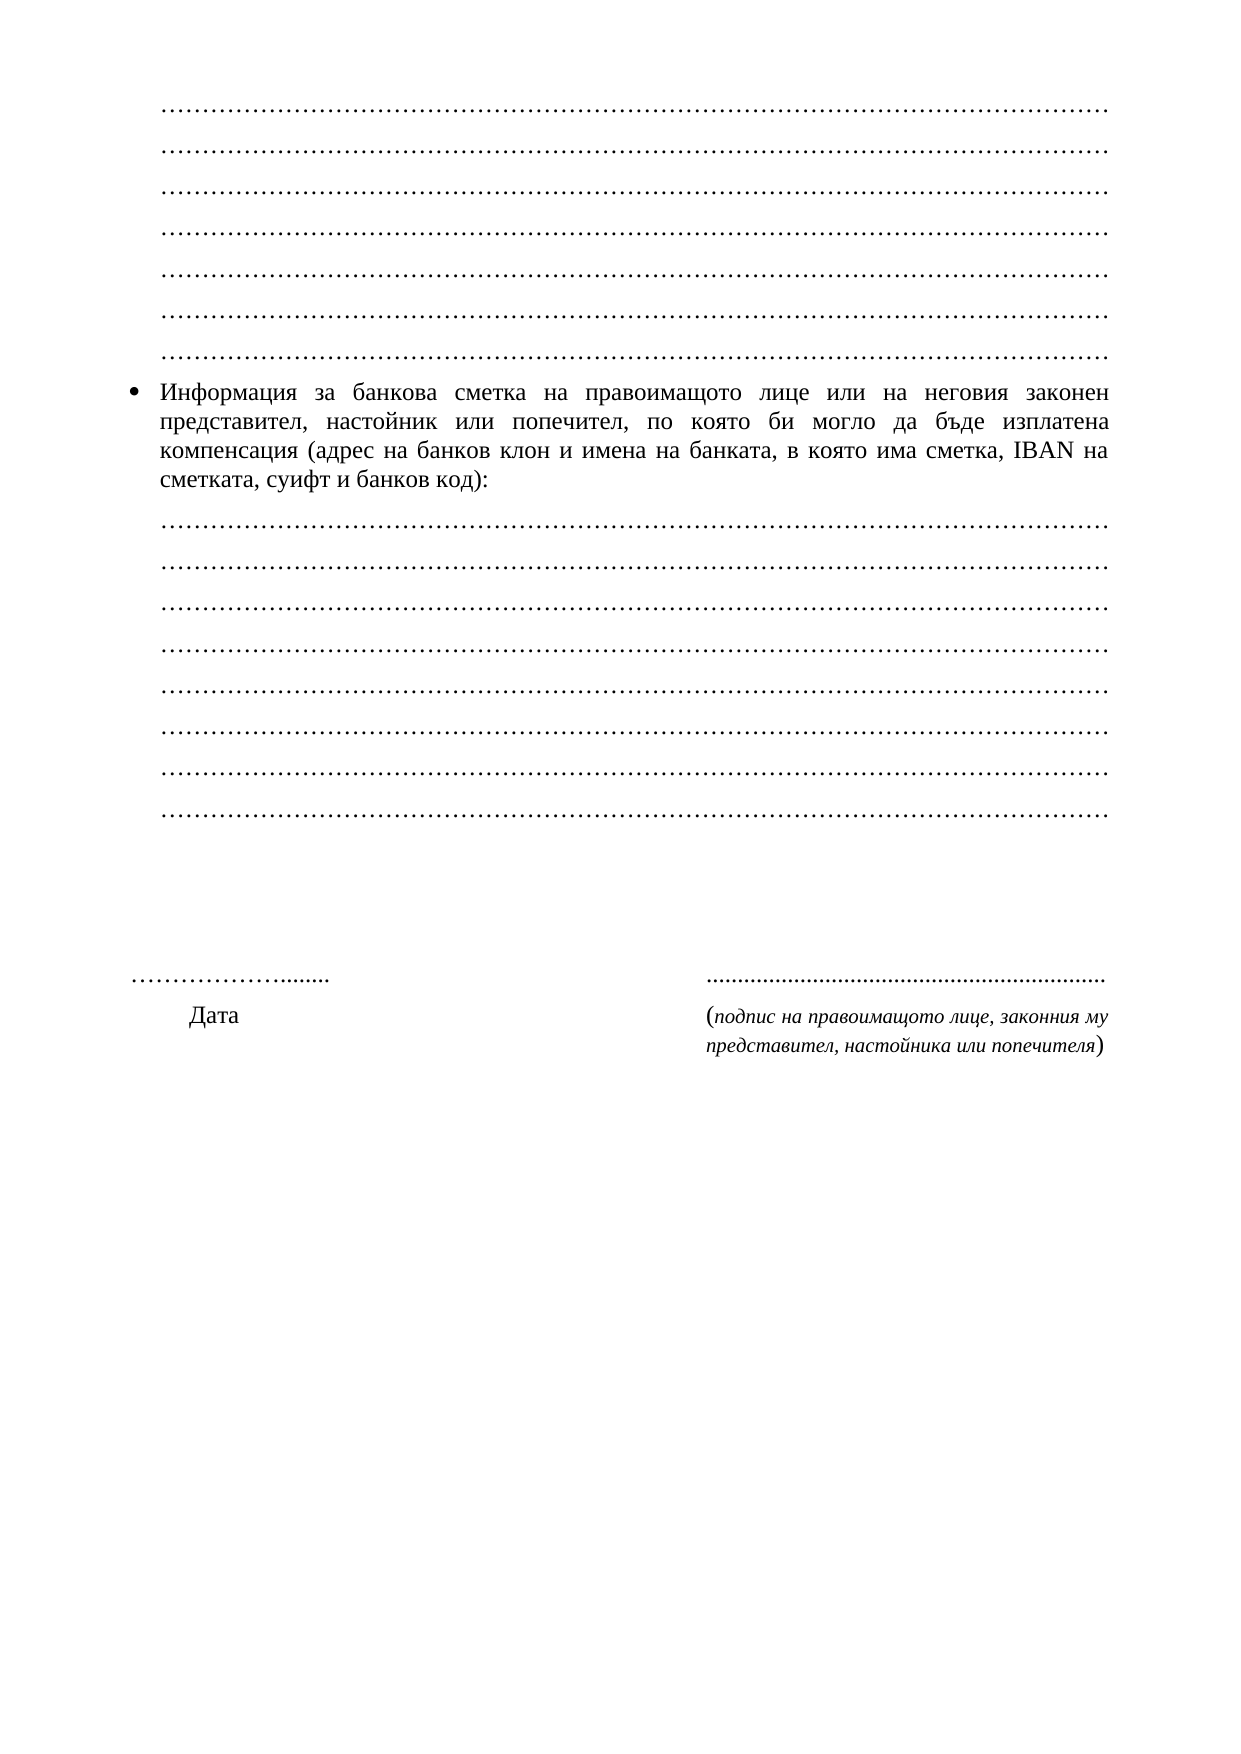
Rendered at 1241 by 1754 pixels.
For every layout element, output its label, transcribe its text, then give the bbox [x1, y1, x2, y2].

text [159, 130, 1110, 159]
text …………………………………………………………………………………………………… [159, 254, 1110, 282]
text …………………………………………………………………………………………………… [159, 336, 1110, 365]
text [159, 89, 1110, 117]
text ………………........ ................................................................ [130, 959, 1110, 987]
text …………………………………………………………………………………………………… [159, 629, 1110, 657]
text …………………………………………………………………………………………………… [159, 212, 1110, 241]
text …………………………………………………………………………………………………… [159, 711, 1110, 740]
list Информация за банкова сметка на правоимащото лице или на неговия законен представител, настойник или попечител, по която би могло да бъде изплатена компенсация (адрес на банков клон и имена на банката, в която има сметка, IBAN на сметката, суифт и банков код): [130, 377, 1110, 492]
text …………………………………………………………………………………………………… [159, 670, 1110, 699]
text …………………………………………………………………………………………………… [159, 295, 1110, 324]
text …………………………………………………………………………………………………… [159, 171, 1110, 200]
text …………………………………………………………………………………………………… [159, 587, 1110, 616]
text …………………………………………………………………………………………………… [159, 505, 1110, 534]
text Дата (подпис на правоимащото лице, законния му представител, настойника или попечителя) [189, 1000, 1110, 1057]
text …………………………………………………………………………………………………… [159, 794, 1110, 822]
text …………………………………………………………………………………………………… [159, 546, 1110, 575]
text …………………………………………………………………………………………………… [159, 752, 1110, 781]
